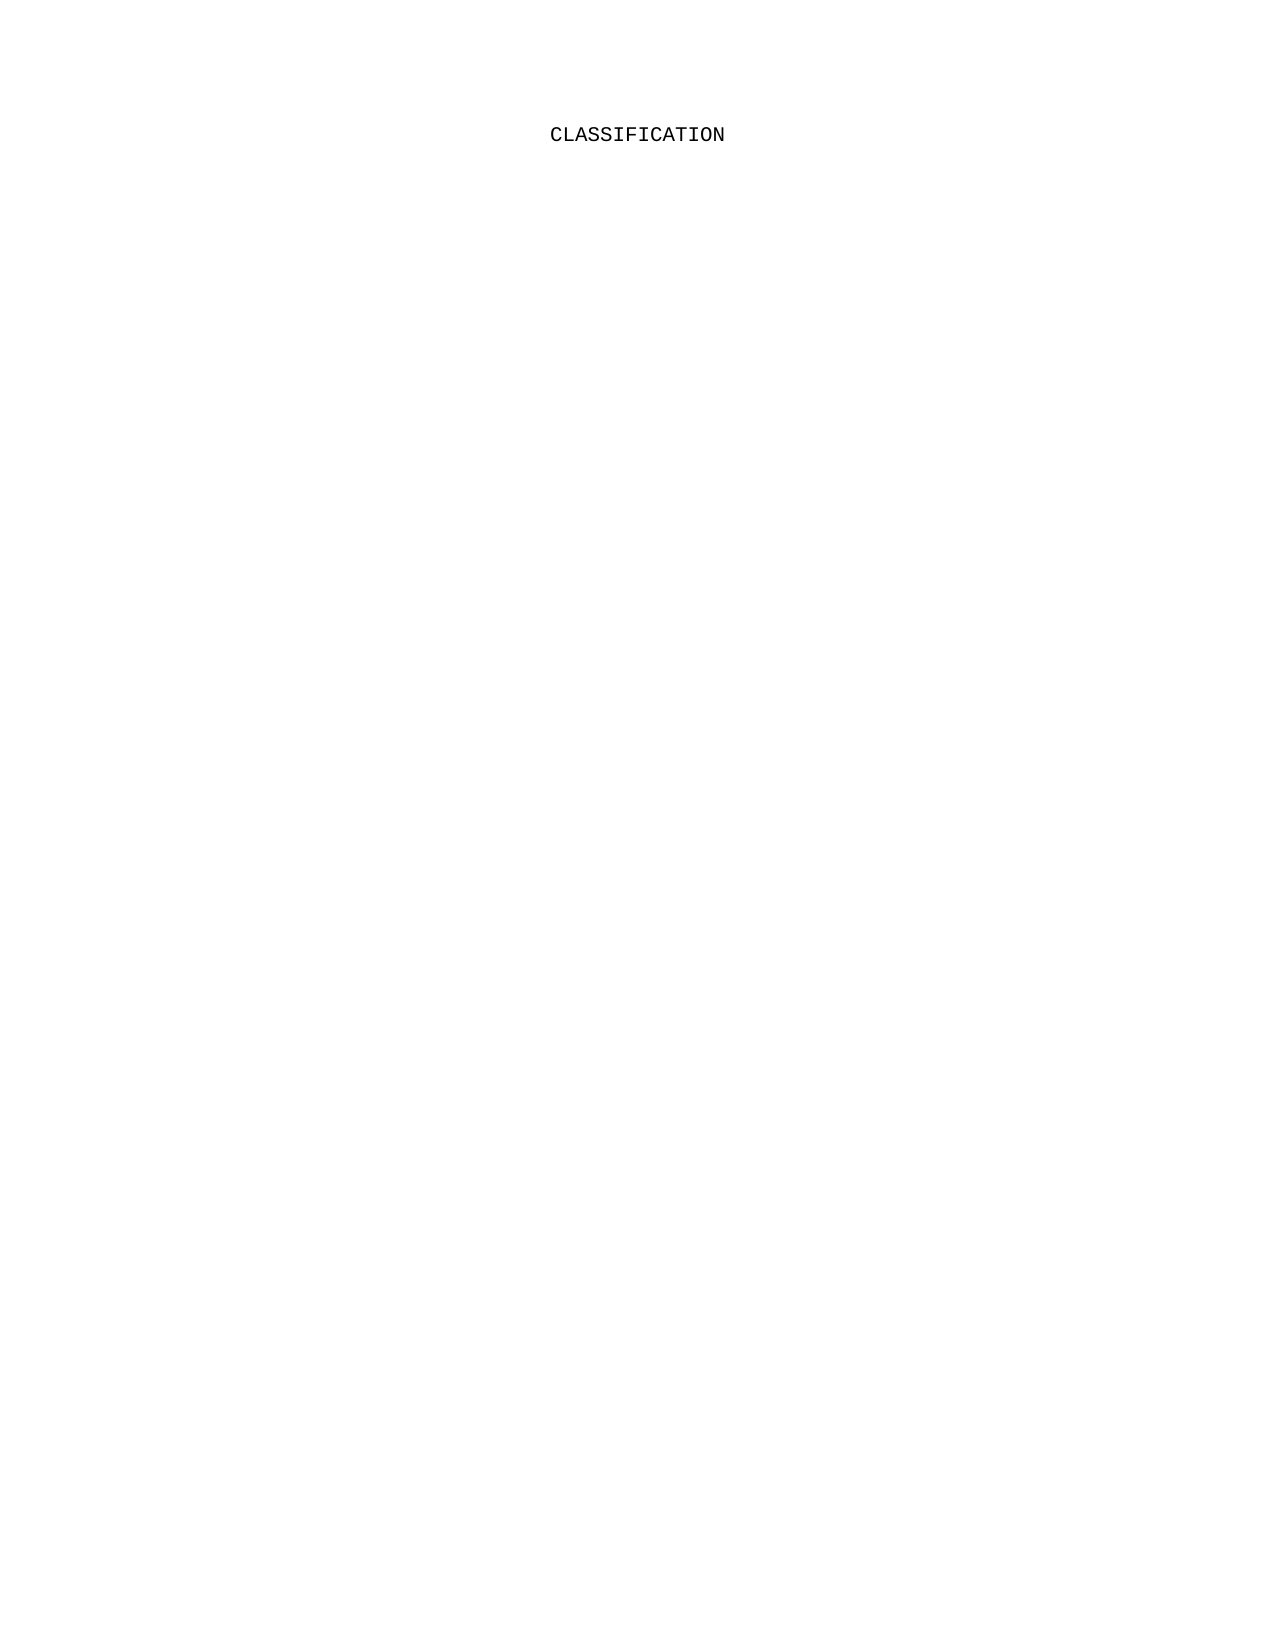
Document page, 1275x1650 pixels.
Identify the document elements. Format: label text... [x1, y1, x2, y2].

text CLASSIFICATION [150, 124, 1125, 148]
